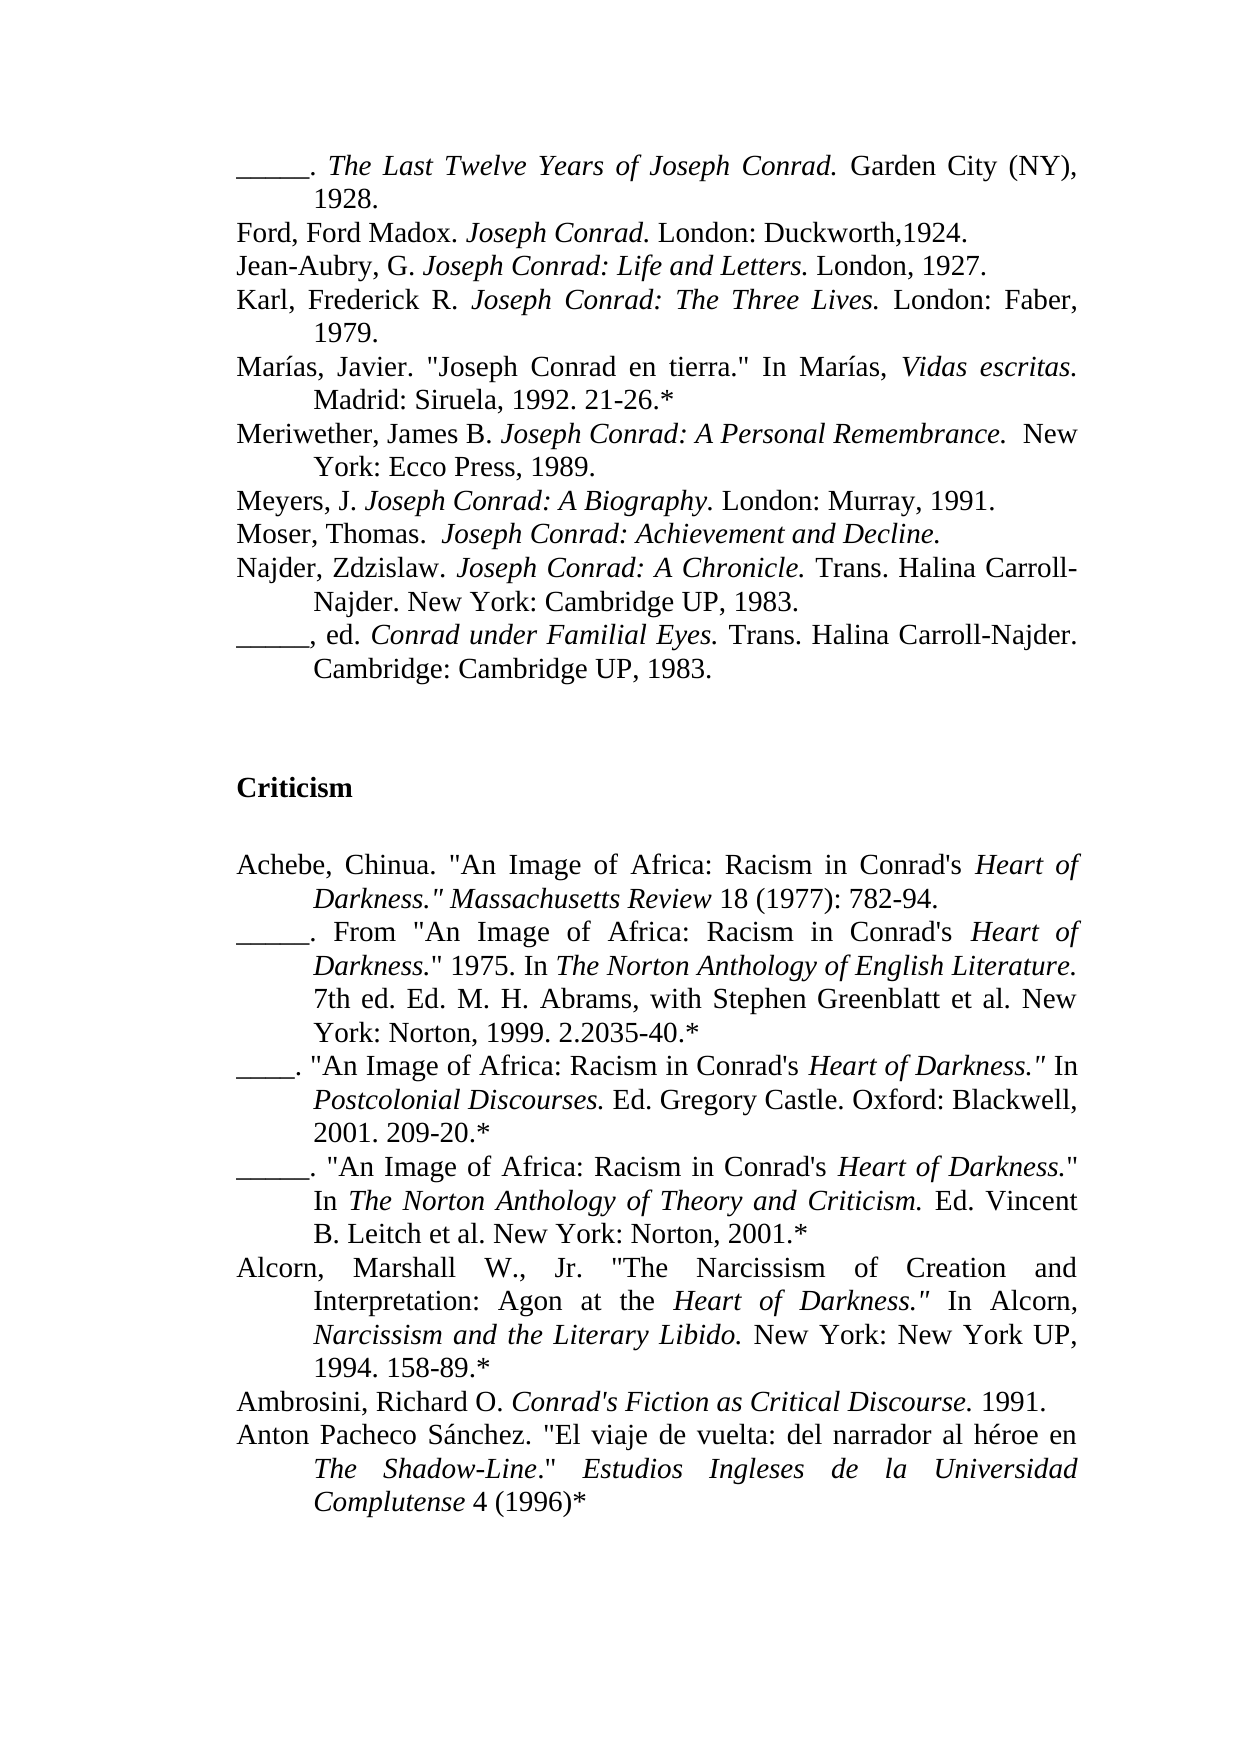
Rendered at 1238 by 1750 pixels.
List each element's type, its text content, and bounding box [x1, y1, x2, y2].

text Meyers, J. Joseph Conrad: A Biography. London: Murray, 1991. [236, 483, 1078, 517]
text Alcorn, Marshall W., Jr. "The Narcissism of Creation and Interpretation: Agon at the Heart of Darkness." In Alcorn, Narcissism and the Literary Libido. New York: New York UP, 1994. 158-89.* [236, 1250, 1078, 1384]
text _____. From "An Image of Africa: Racism in Conrad's Heart of Darkness." 1975. In The Norton Anthology of English Literature. 7th ed. Ed. M. H. Abrams, with Stephen Greenblatt et al. New York: Norton, 1999. 2.2035-40.* [236, 914, 1078, 1048]
text _____, ed. Conrad under Familial Eyes. Trans. Halina Carroll-Najder. Cambridge: Cambridge UP, 1983. [236, 617, 1078, 684]
text Achebe, Chinua. "An Image of Africa: Racism in Conrad's Heart of Darkness." Massachusetts Review 18 (1977): 782-94. [236, 847, 1078, 914]
text Criticism [236, 771, 1078, 804]
text Moser, Thomas. Joseph Conrad: Achievement and Decline. [236, 517, 1078, 550]
text Meriwether, James B. Joseph Conrad: A Personal Remembrance. New York: Ecco Press, 1989. [236, 416, 1078, 483]
text _____. The Last Twelve Years of Joseph Conrad. Garden City (NY), 1928. [236, 148, 1078, 215]
text _____. "An Image of Africa: Racism in Conrad's Heart of Darkness." In The Norton Anthology of Theory and Criticism. Ed. Vincent B. Leitch et al. New York: Norton, 2001.* [236, 1149, 1078, 1250]
text Marías, Javier. "Joseph Conrad en tierra." In Marías, Vidas escritas. Madrid: Siruela, 1992. 21-26.* [236, 349, 1078, 416]
text Ambrosini, Richard O. Conrad's Fiction as Critical Discourse. 1991. [236, 1384, 1078, 1417]
text Karl, Frederick R. Joseph Conrad: The Three Lives. London: Faber, 1979. [236, 282, 1078, 349]
text ____. "An Image of Africa: Racism in Conrad's Heart of Darkness." In Postcolonial Discourses. Ed. Gregory Castle. Oxford: Blackwell, 2001. 209-20.* [236, 1048, 1078, 1149]
text Najder, Zdzislaw. Joseph Conrad: A Chronicle. Trans. Halina Carroll-Najder. New York: Cambridge UP, 1983. [236, 550, 1078, 617]
text Jean-Aubry, G. Joseph Conrad: Life and Letters. London, 1927. [236, 248, 1078, 282]
text Ford, Ford Madox. Joseph Conrad. London: Duckworth,1924. [236, 215, 1078, 248]
text Anton Pacheco Sánchez. "El viaje de vuelta: del narrador al héroe en The Shadow-Line." Estudios Ingleses de la Universidad Complutense 4 (1996)* [236, 1417, 1078, 1518]
